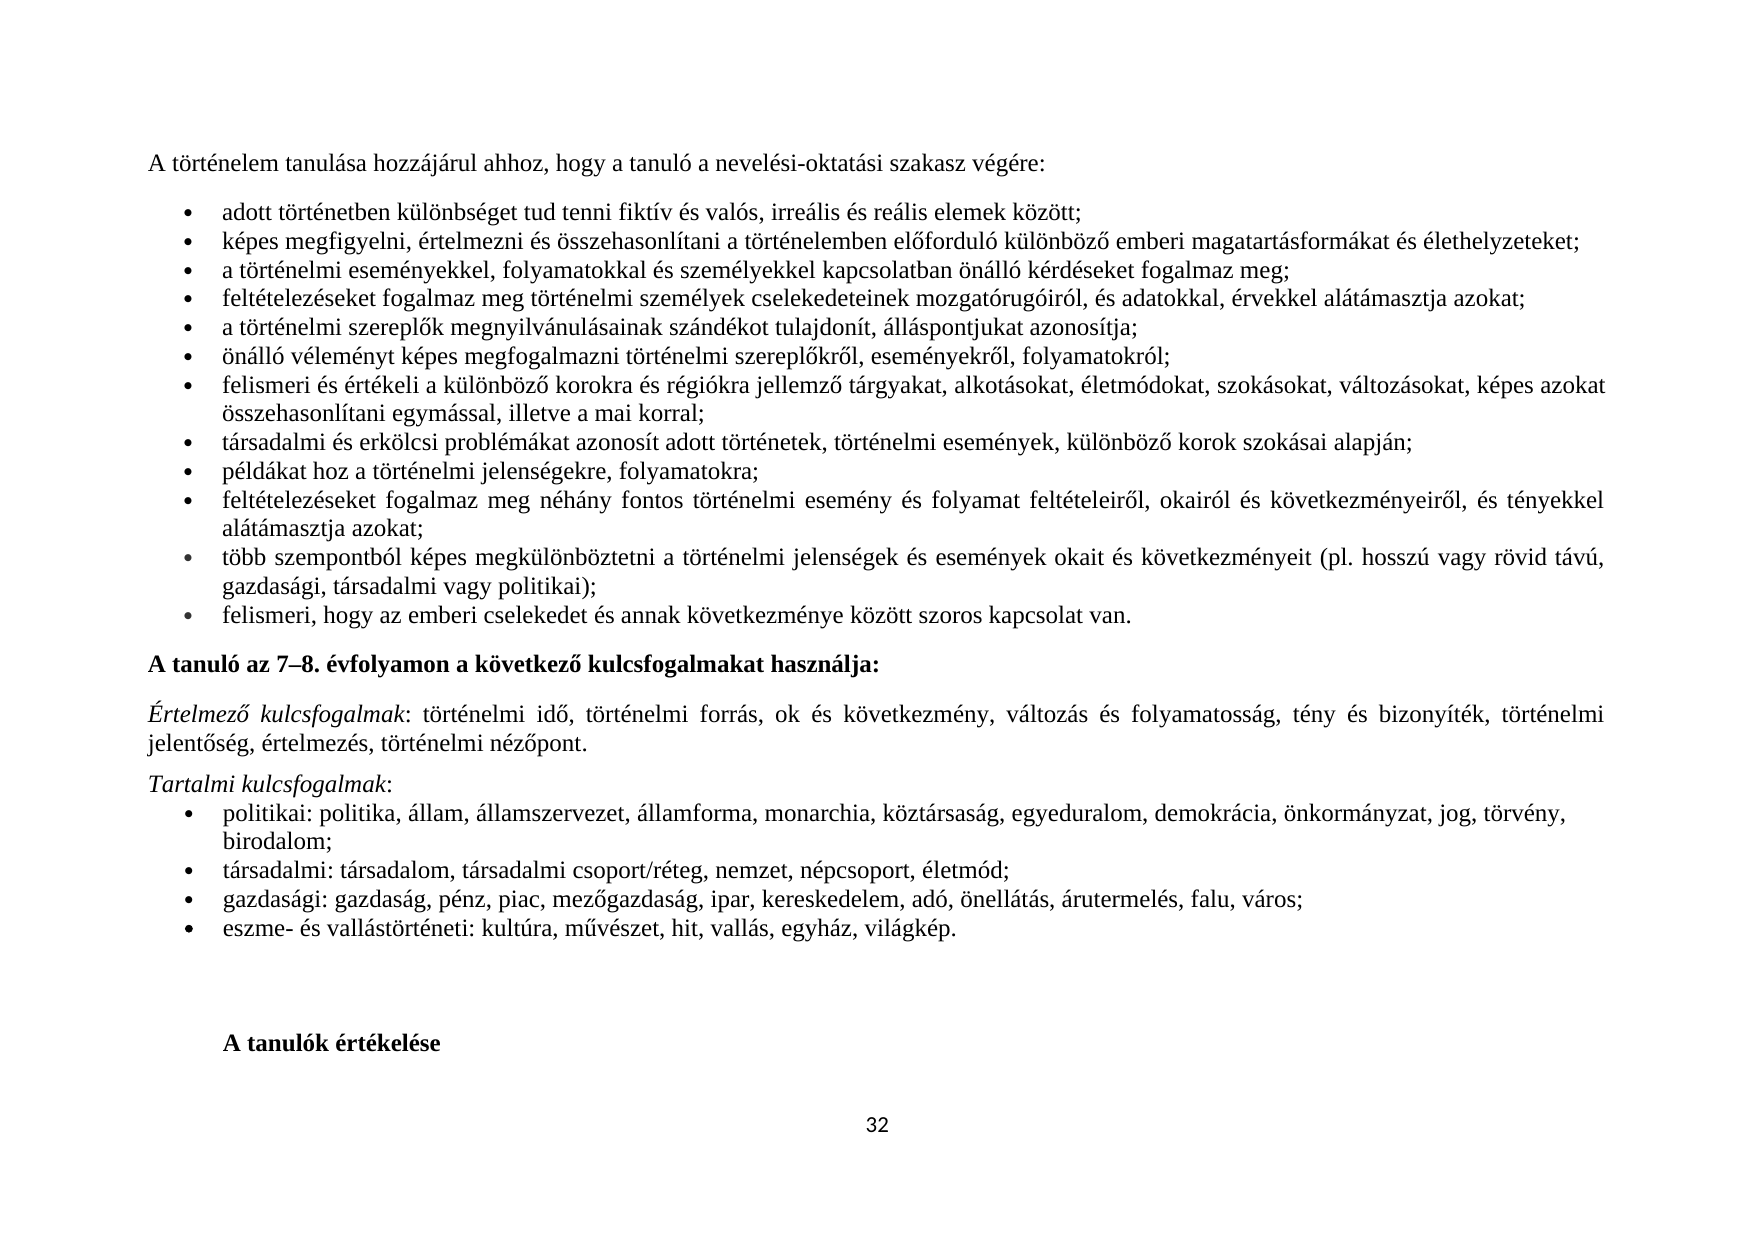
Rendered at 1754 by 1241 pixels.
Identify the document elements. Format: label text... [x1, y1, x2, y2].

list gazdasági: gazdaság, pénz, piac, mezőgazdaság, ipar, kereskedelem, adó, önellátás, árutermelés, falu, város; [185, 884, 1606, 913]
list társadalmi és erkölcsi problémákat azonosít adott történetek, történelmi események, különböző korok szokásai alapján; [184, 427, 1606, 456]
list társadalmi: társadalom, társadalmi csoport/réteg, nemzet, népcsoport, életmód; [185, 855, 1606, 884]
list példákat hoz a történelmi jelenségekre, folyamatokra; [184, 456, 1606, 485]
list önálló véleményt képes megfogalmazni történelmi szereplőkről, eseményekről, folyamatokról; [184, 341, 1606, 370]
text A tanulók értékelése [223, 1028, 1606, 1056]
text A történelem tanulása hozzájárul ahhoz, hogy a tanuló a nevelési-oktatási szakasz végére: [148, 148, 1606, 176]
list felismeri és értékeli a különböző korokra és régiókra jellemző tárgyakat, alkotásokat, életmódokat, szokásokat, változásokat, képes azokat összehasonlítani egymással, illetve a mai korral; [184, 370, 1606, 427]
list politikai: politika, állam, államszervezet, államforma, monarchia, köztársaság, egyeduralom, demokrácia, önkormányzat, jog, törvény, birodalom; [185, 798, 1606, 855]
list több szempontból képes megkülönböztetni a történelmi jelenségek és események okait és következményeit (pl. hosszú vagy rövid távú, gazdasági, társadalmi vagy politikai); [184, 542, 1606, 600]
text Értelmező kulcsfogalmak: történelmi idő, történelmi forrás, ok és következmény, változás és folyamatosság, tény és bizonyíték, történelmi jelentőség, értelmezés, történelmi nézőpont. [148, 699, 1606, 756]
list feltételezéseket fogalmaz meg néhány fontos történelmi esemény és folyamat feltételeiről, okairól és következményeiről, és tényekkel alátámasztja azokat; [184, 485, 1606, 542]
list eszme- és vallástörténeti: kultúra, művészet, hit, vallás, egyház, világkép. [185, 913, 1606, 941]
list adott történetben különbséget tud tenni fiktív és valós, irreális és reális elemek között; [184, 197, 1606, 226]
list képes megfigyelni, értelmezni és összehasonlítani a történelemben előforduló különböző emberi magatartásformákat és élethelyzeteket; [184, 226, 1606, 255]
list felismeri, hogy az emberi cselekedet és annak következménye között szoros kapcsolat van. [184, 600, 1606, 628]
list a történelmi eseményekkel, folyamatokkal és személyekkel kapcsolatban önálló kérdéseket fogalmaz meg; [184, 255, 1606, 283]
text Tartalmi kulcsfogalmak: [148, 769, 1606, 798]
text A tanuló az 7–8. évfolyamon a következő kulcsfogalmakat használja: [148, 649, 1606, 678]
list feltételezéseket fogalmaz meg történelmi személyek cselekedeteinek mozgatórugóiról, és adatokkal, érvekkel alátámasztja azokat; [184, 283, 1606, 312]
list a történelmi szereplők megnyilvánulásainak szándékot tulajdonít, álláspontjukat azonosítja; [184, 312, 1606, 341]
